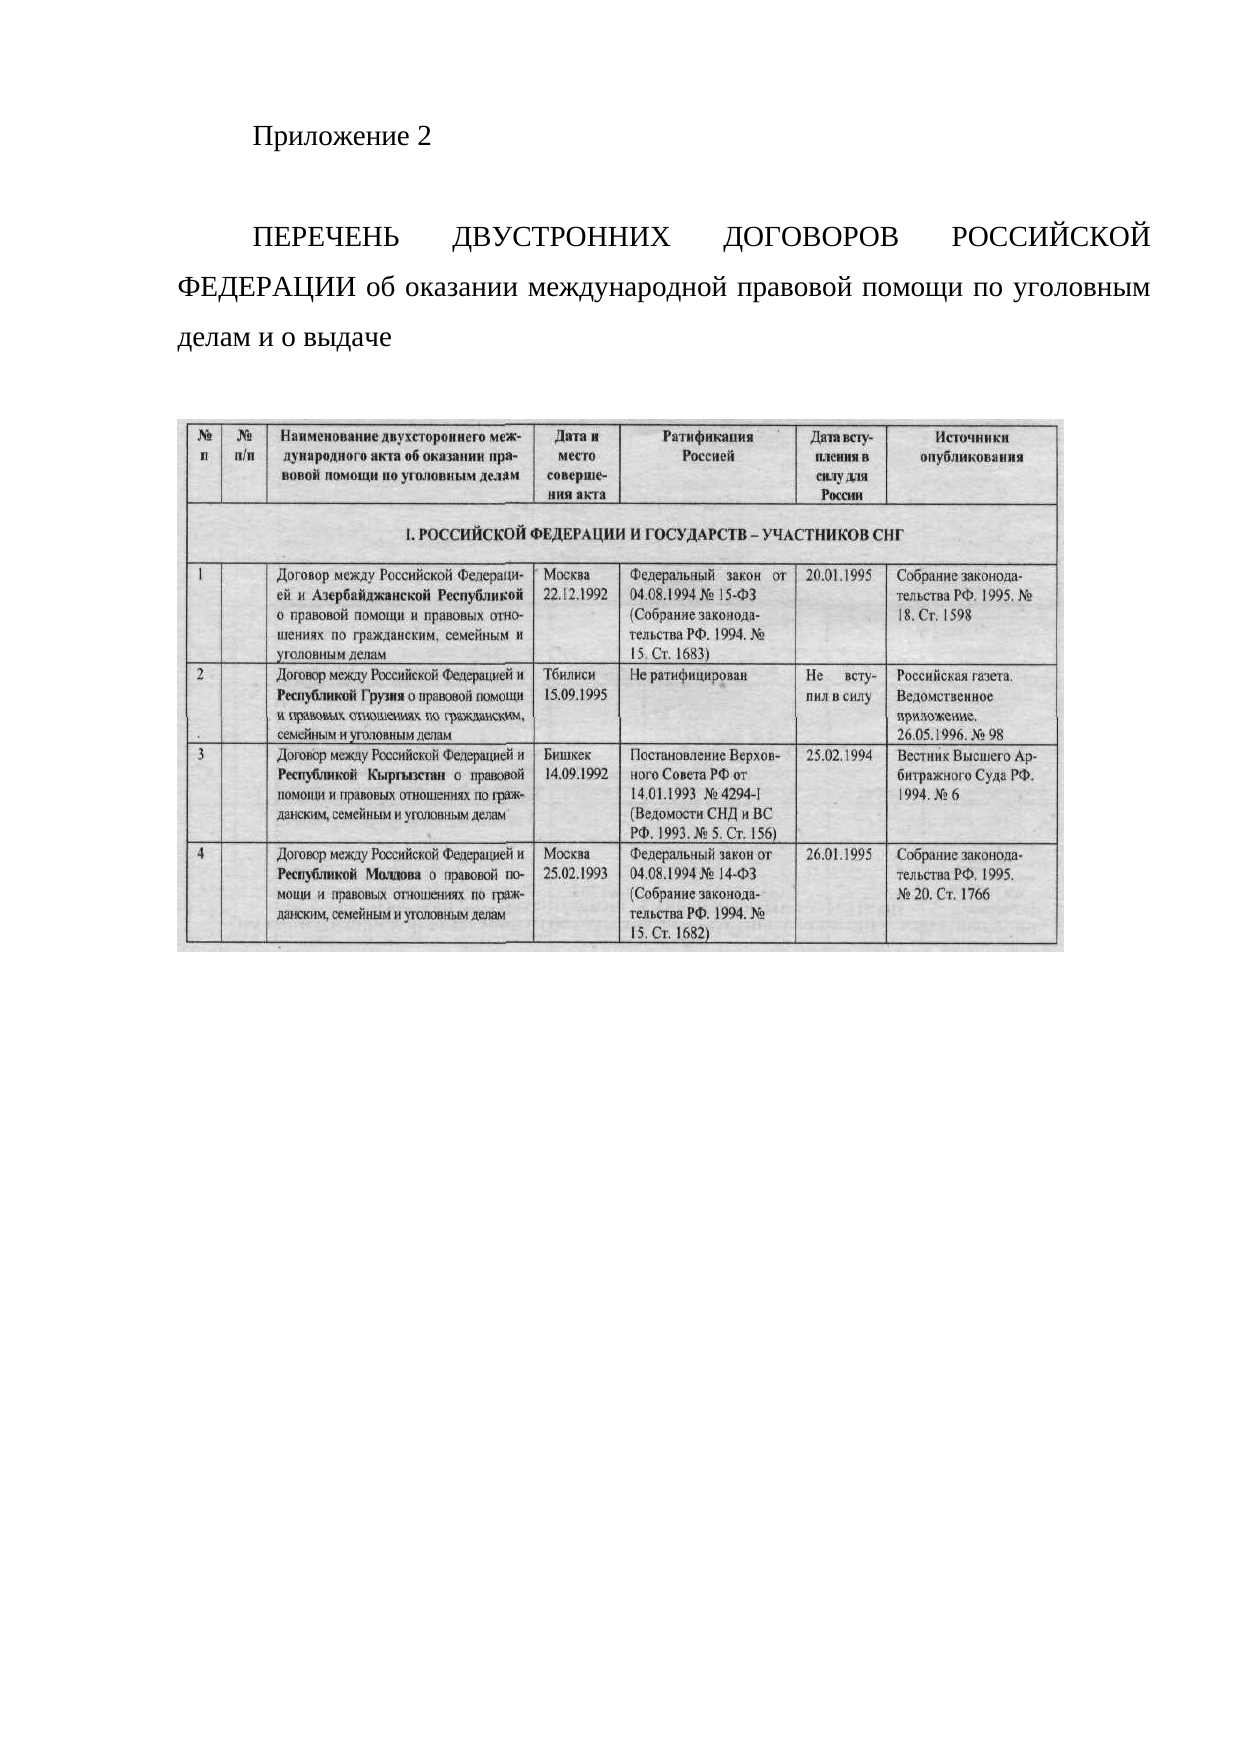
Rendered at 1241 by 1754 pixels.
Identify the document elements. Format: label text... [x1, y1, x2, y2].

picture [177, 419, 1064, 952]
text ПЕРЕЧЕНЬ ДВУСТРОННИХ ДОГОВОРОВ РОССИЙСКОЙ ФЕДЕРАЦИИ об оказании международной правовой помощи по уголовным делам и о выдаче [177, 219, 1152, 353]
text Приложение 2 [177, 118, 1152, 152]
